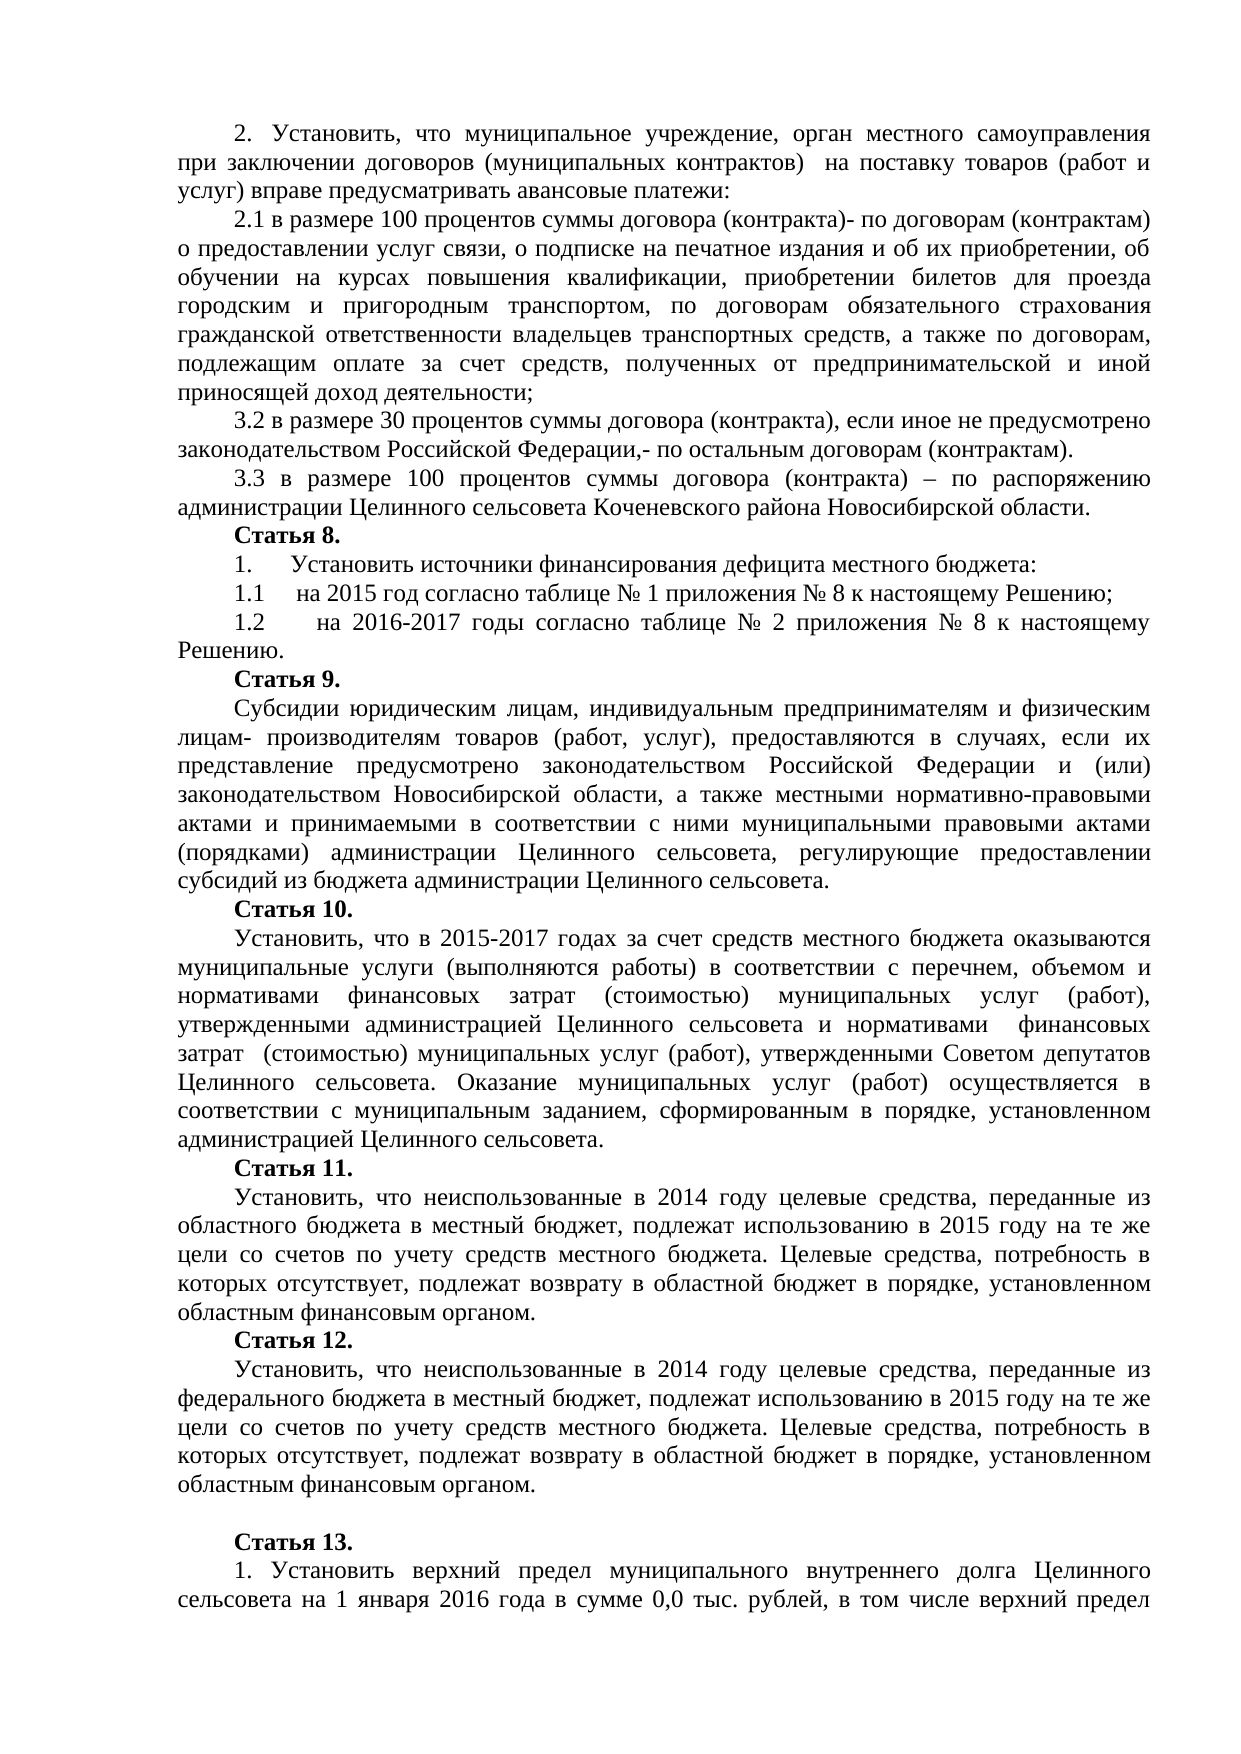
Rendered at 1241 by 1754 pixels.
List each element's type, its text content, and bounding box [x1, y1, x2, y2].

list на 2015 год согласно таблице № 1 приложения № 8 к настоящему Решению; [233, 578, 1152, 607]
text Установить, что в 2015-2017 годах за счет средств местного бюджета оказываются муниципальные услуги (выполняются работы) в соответствии с перечнем, объемом и нормативами финансовых затрат (стоимостью) муниципальных услуг (работ), утвержденными администрацией Целинного сельсовета и нормативами финансовых затрат (стоимостью) муниципальных услуг (работ), утвержденными Советом депутатов Целинного сельсовета. Оказание муниципальных услуг (работ) осуществляется в соответствии с муниципальным заданием, сформированным в порядке, установленном администрацией Целинного сельсовета. [177, 923, 1152, 1153]
list на 2016-2017 годы согласно таблице № 2 приложения № 8 к настоящему Решению. [177, 607, 1152, 664]
text 3.2 в размере 30 процентов суммы договора (контракта), если иное не предусмотрено законодательством Российской Федерации,- по остальным договорам (контрактам). [177, 406, 1152, 463]
text Статья 12. [233, 1326, 1152, 1354]
text Установить, что неиспользованные в 2014 году целевые средства, переданные из федерального бюджета в местный бюджет, подлежат использованию в 2015 году на те же цели со счетов по учету средств местного бюджета. Целевые средства, потребность в которых отсутствует, подлежат возврату в областной бюджет в порядке, установленном областным финансовым органом. [177, 1354, 1152, 1498]
text 3.3 в размере 100 процентов суммы договора (контракта) – по распоряжению администрации Целинного сельсовета Коченевского района Новосибирской области. [177, 463, 1152, 521]
text Субсидии юридическим лицам, индивидуальным предпринимателям и физическим лицам- производителям товаров (работ, услуг), предоставляются в случаях, если их представление предусмотрено законодательством Российской Федерации и (или) законодательством Новосибирской области, а также местными нормативно-правовыми актами и принимаемыми в соответствии с ними муниципальными правовыми актами (порядками) администрации Целинного сельсовета, регулирующие предоставлении субсидий из бюджета администрации Целинного сельсовета. [177, 693, 1152, 894]
text Статья 10. [233, 894, 1152, 923]
text Статья 13. [233, 1527, 1152, 1556]
text 1. Установить источники финансирования дефицита местного бюджета: [177, 549, 1152, 578]
text 2.1 в размере 100 процентов суммы договора (контракта)- по договорам (контрактам) о предоставлении услуг связи, о подписке на печатное издания и об их приобретении, об обучении на курсах повышения квалификации, приобретении билетов для проезда городским и пригородным транспортом, по договорам обязательного страхования гражданской ответственности владельцев транспортных средств, а также по договорам, подлежащим оплате за счет средств, полученных от предпринимательской и иной приносящей доход деятельности; [177, 204, 1152, 406]
text Статья 9. [177, 664, 1152, 693]
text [177, 1556, 1152, 1613]
text Установить, что неиспользованные в 2014 году целевые средства, переданные из областного бюджета в местный бюджет, подлежат использованию в 2015 году на те же цели со счетов по учету средств местного бюджета. Целевые средства, потребность в которых отсутствует, подлежат возврату в областной бюджет в порядке, установленном областным финансовым органом. [177, 1182, 1152, 1326]
text Статья 8. [177, 521, 1152, 549]
text Статья 11. [233, 1153, 1152, 1182]
list Установить, что муниципальное учреждение, орган местного самоуправления при заключении договоров (муниципальных контрактов) на поставку товаров (работ и услуг) вправе предусматривать авансовые платежи: [177, 118, 1152, 204]
